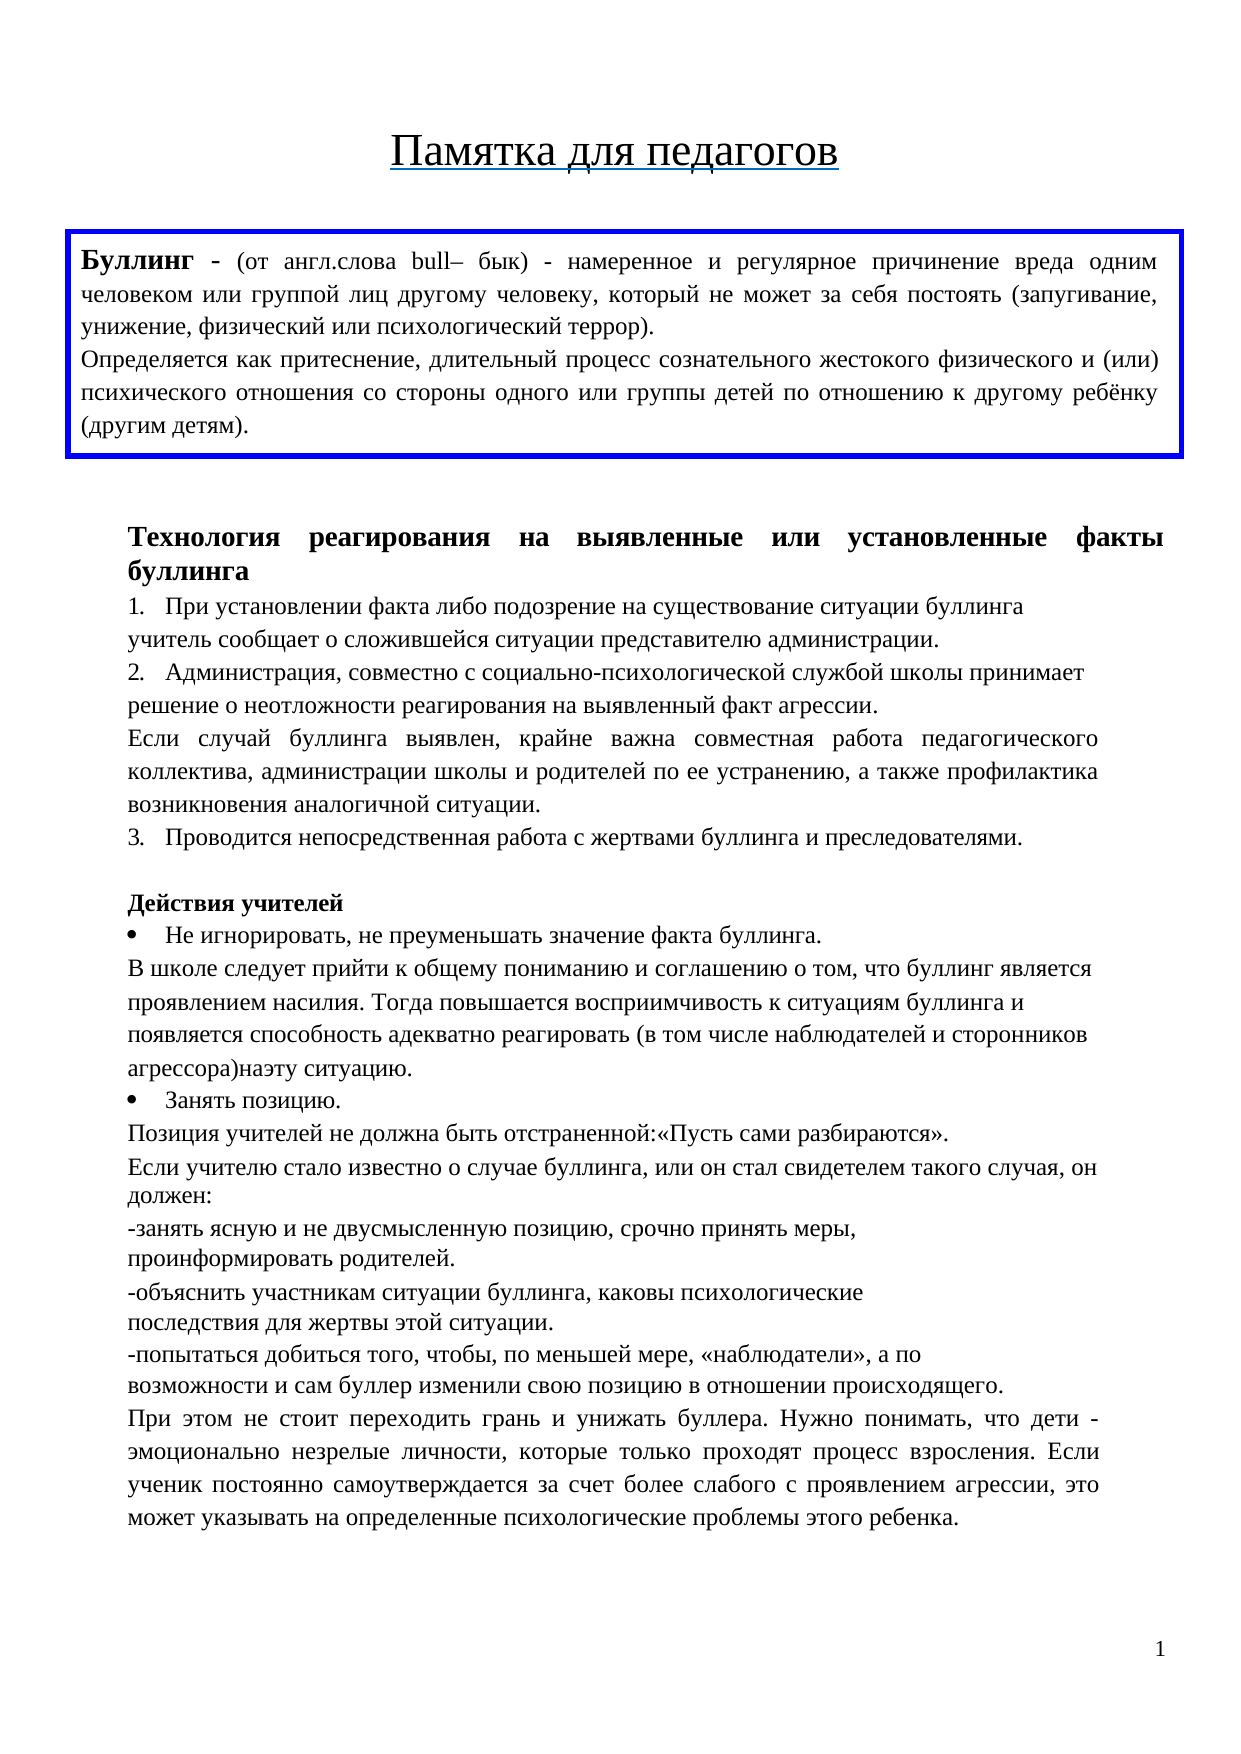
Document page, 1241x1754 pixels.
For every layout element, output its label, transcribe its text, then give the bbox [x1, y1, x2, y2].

list Администрация, совместно с социально-психологической службой школы принимает решение о неотложности реагирования на выявленный факт агрессии. [127, 657, 1100, 719]
text Памятка для педагогов [59, 122, 1170, 175]
list -объяснить участникам ситуации буллинга, каковы психологические последствия для жертвы этой ситуации. [127, 1277, 968, 1336]
list При установлении факта либо подозрение на существование ситуации буллинга учитель сообщает о сложившейся ситуации представителю администрации. [127, 591, 1101, 653]
list -занять ясную и не двусмысленную позицию, срочно принять меры, проинформировать родителей. [127, 1213, 954, 1272]
text Если случай буллинга выявлен, крайне важна совместная работа педагогического коллектива, администрации школы и родителей по ее устранению, а также профилактика возникновения аналогичной ситуации. [127, 723, 1099, 818]
text Позиция учителей не должна быть отстраненной:«Пусть сами разбираются». [127, 1118, 1196, 1147]
subtitle Действия учителей [127, 888, 1196, 917]
text В школе следует прийти к общему пониманию и соглашению о том, что буллинг является проявлением насилия. Тогда повышается восприимчивость к ситуациям буллинга и появляется способность адекватно реагировать (в том числе наблюдателей и сторонников агрессора)наэту ситуацию. [127, 953, 1097, 1081]
list Не игнорировать, не преуменьшать значение факта буллинга. [127, 920, 1196, 949]
list Занять позицию. [127, 1086, 1196, 1114]
text Если учителю стало известно о случае буллинга, или он стал свидетелем такого случая, он должен: [127, 1152, 1165, 1209]
subtitle Технология реагирования на выявленные или установленные факты буллинга [127, 519, 1165, 586]
list Проводится непосредственная работа с жертвами буллинга и преследователями. [127, 822, 1196, 851]
list -попытаться добиться того, чтобы, по меньшей мере, «наблюдатели», а по возможности и сам буллер изменили свою позицию в отношении происходящего. [127, 1339, 1026, 1398]
text При этом не стоит переходить грань и унижать буллера. Нужно понимать, что дети - эмоционально незрелые личности, которые только проходят процесс взросления. Если ученик постоянно самоутверждается за счет более слабого с проявлением агрессии, это может указывать на определенные психологические проблемы этого ребенка. [127, 1403, 1100, 1531]
